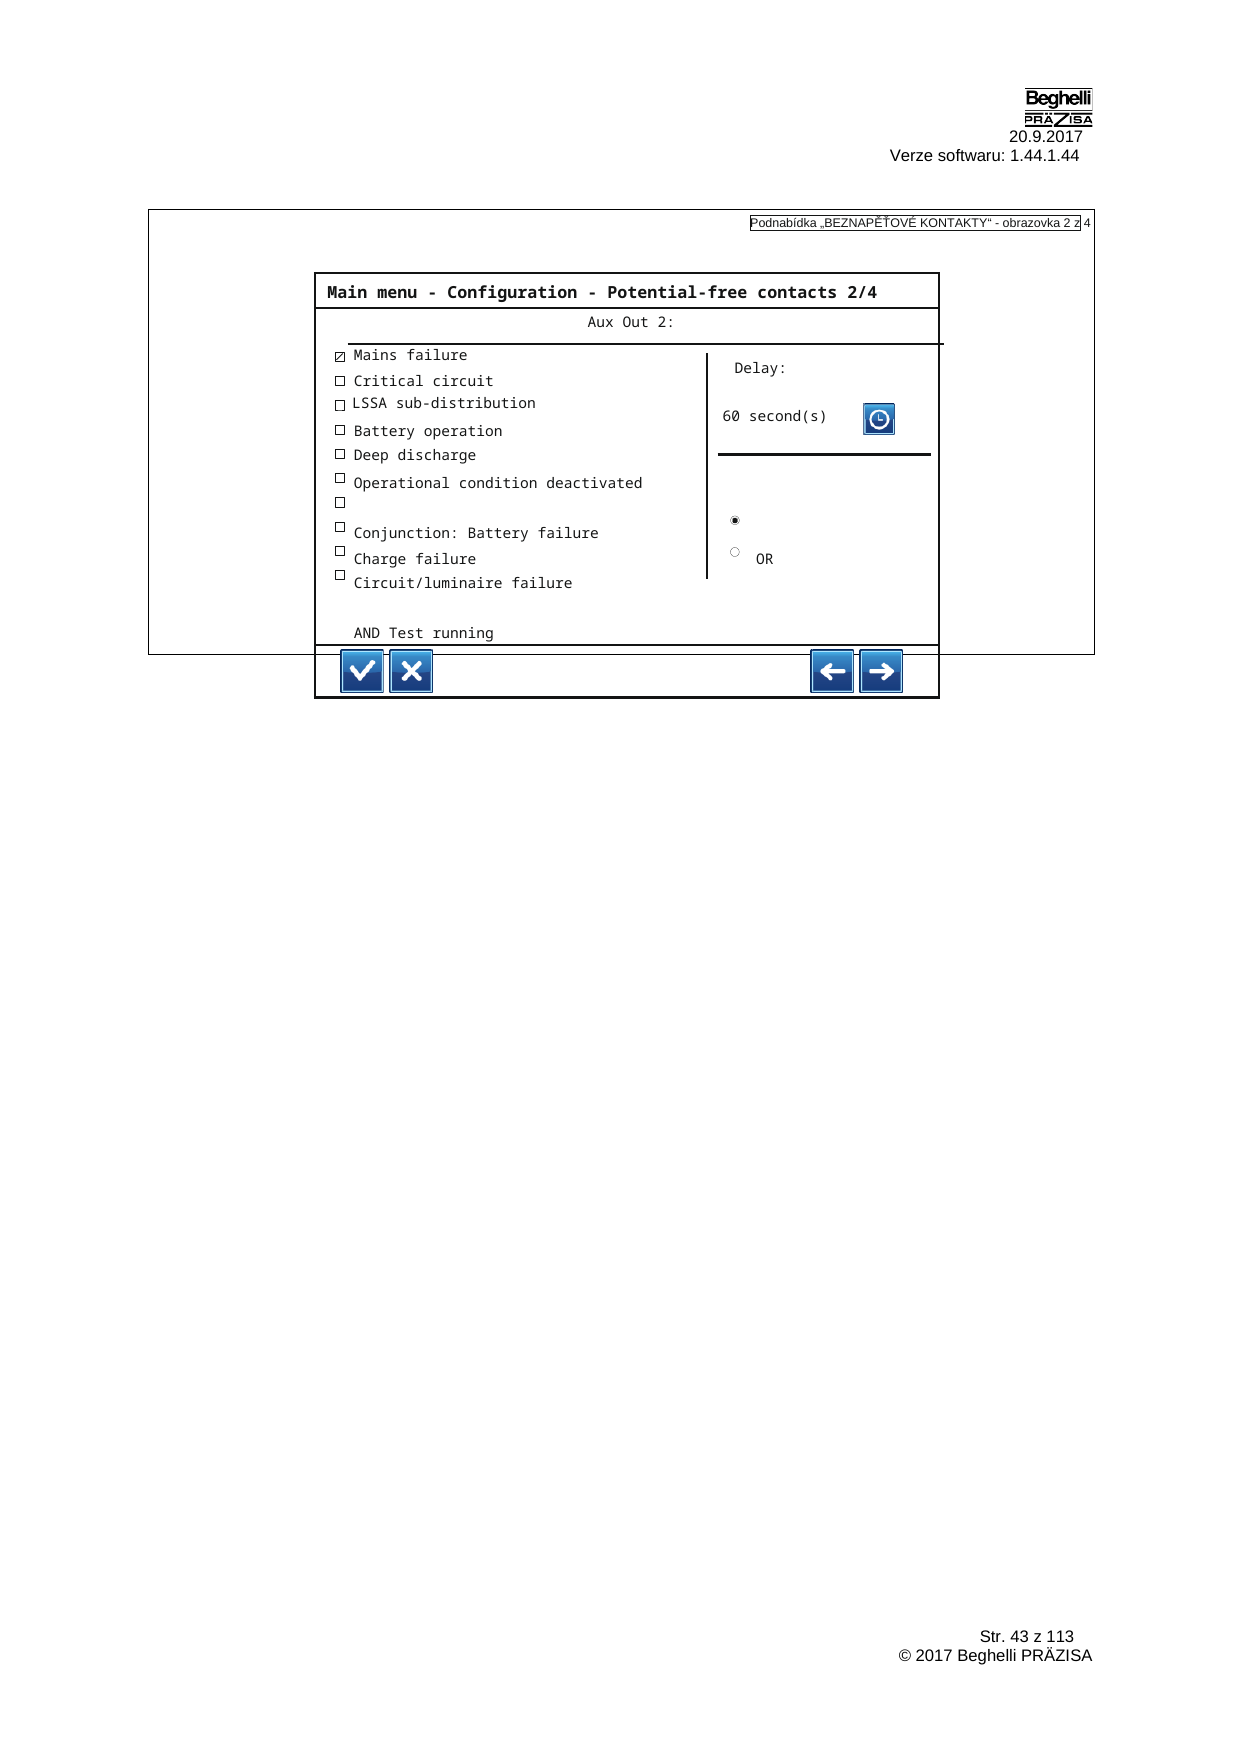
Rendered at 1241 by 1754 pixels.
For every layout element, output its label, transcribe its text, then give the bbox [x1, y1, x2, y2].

picture [1025, 88, 1093, 127]
table_header Main menu - Configuration - Potential-free contacts 2/4 [316, 274, 938, 307]
picture [810, 649, 854, 693]
picture [859, 649, 903, 693]
picture [389, 649, 433, 693]
table_cell Aux Out 2: Mains failure Delay: Critical circuit LSSA sub-distribution 60 second(s) Battery operation Deep discharge Operational condition deactivated Conjunction: Battery failure Charge failure OR Circuit/luminaire failure AND Test running [316, 309, 938, 644]
table_cell [316, 646, 938, 696]
picture [340, 649, 384, 693]
